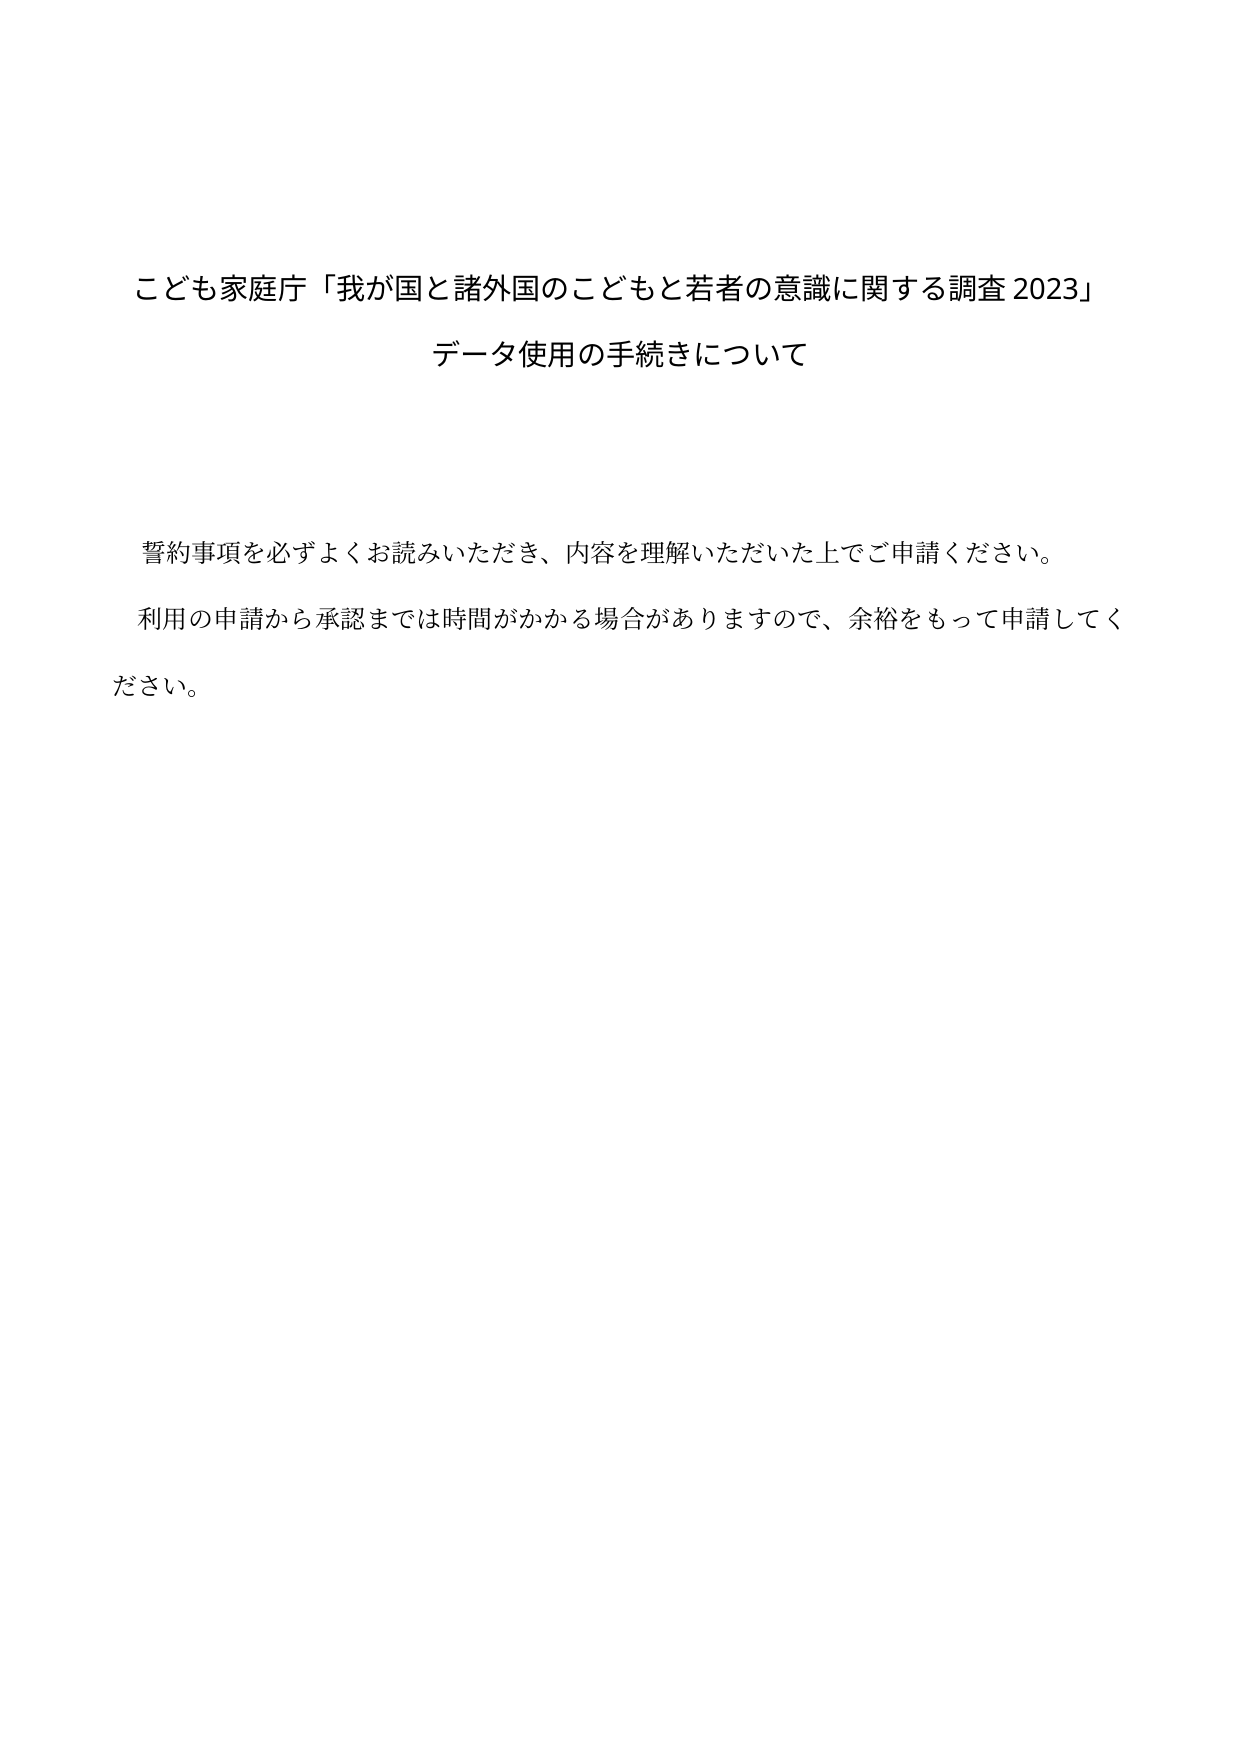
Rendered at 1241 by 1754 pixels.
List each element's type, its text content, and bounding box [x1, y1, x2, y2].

text 誓約事項を必ずよくお読みいただき、内容を理解いただいた上でご申請ください。 [112, 518, 1128, 585]
text 利用の申請から承認までは時間がかかる場合がありますので、余裕をもって申請してください。 [112, 585, 1128, 717]
text こども家庭庁「我が国と諸外国のこどもと若者の意識に関する調査2023」 [112, 253, 1128, 320]
text データ使用の手続きについて [112, 320, 1128, 386]
